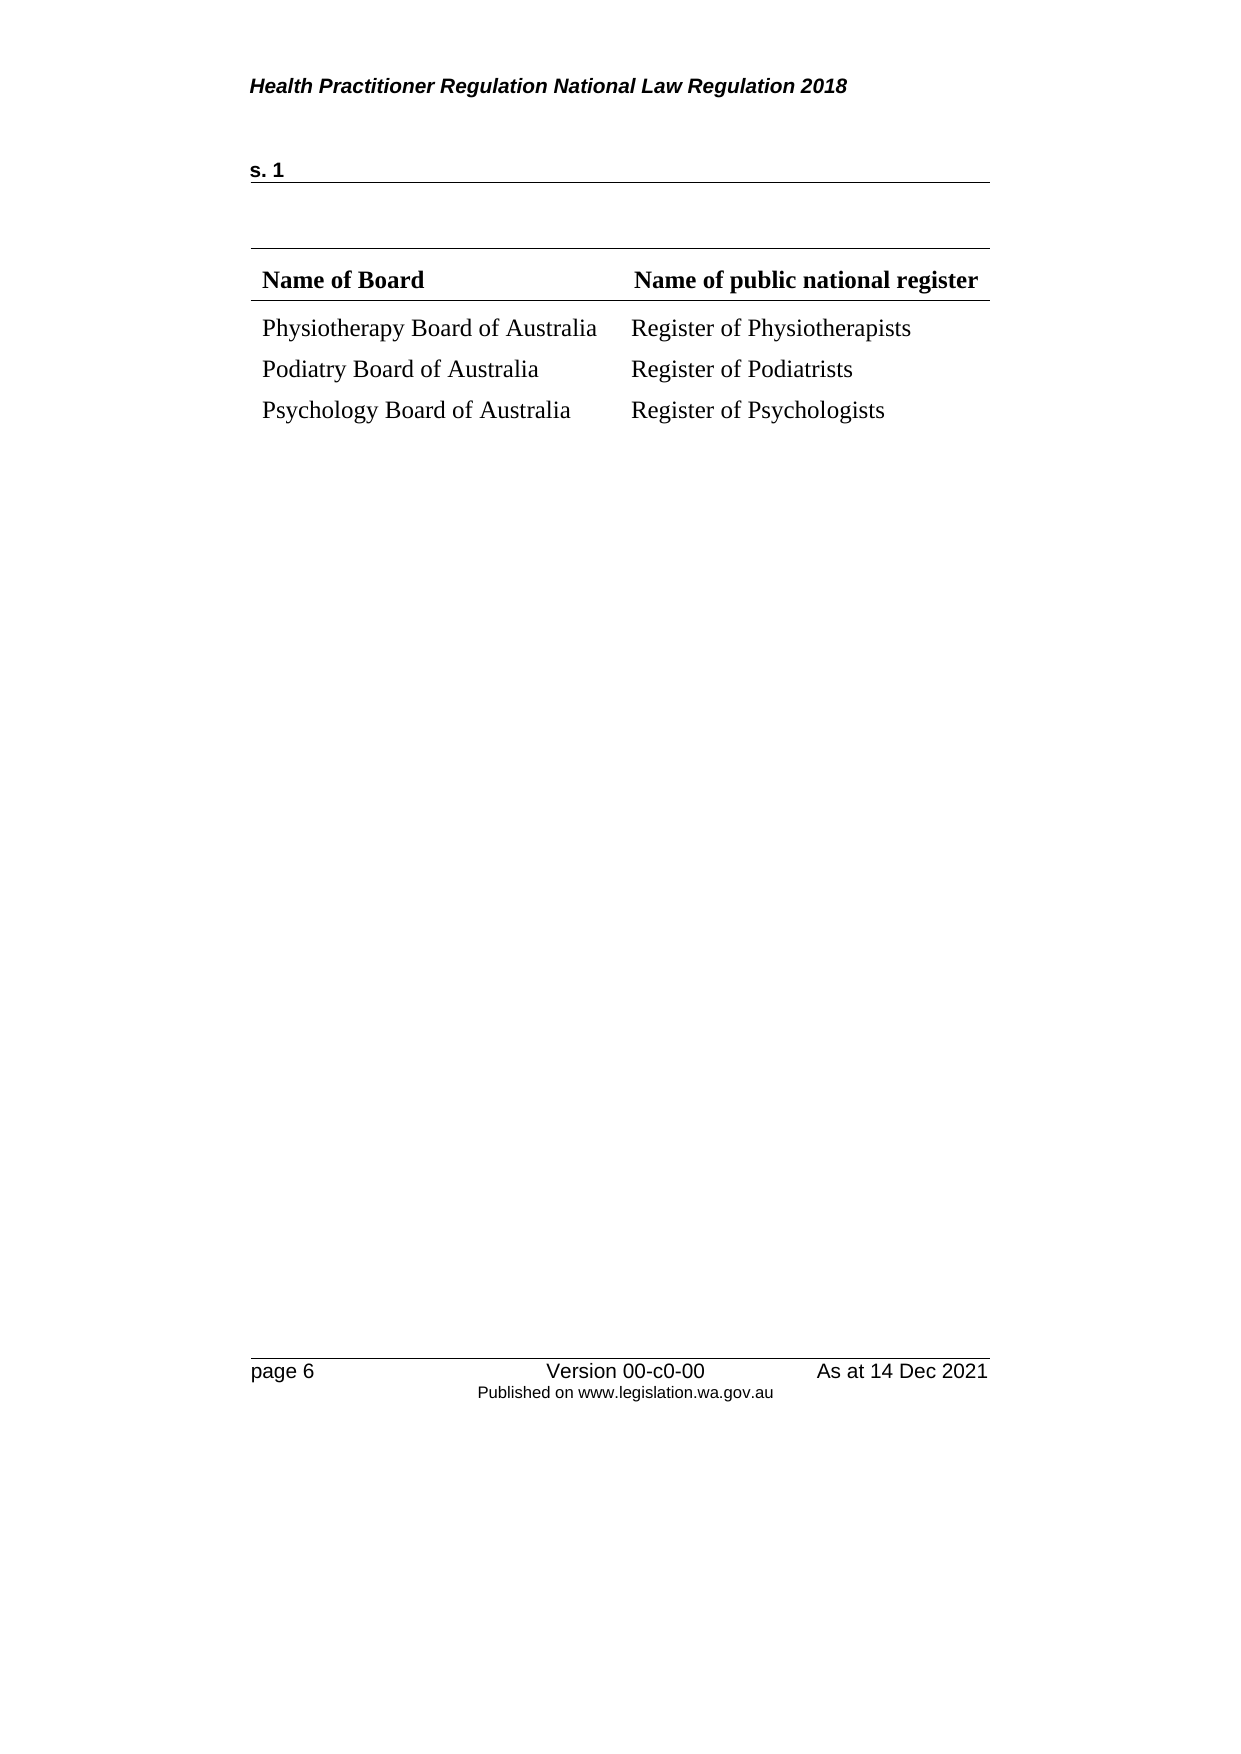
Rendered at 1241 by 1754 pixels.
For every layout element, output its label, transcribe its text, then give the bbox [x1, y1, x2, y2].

table_header Name of Board [251, 249, 619, 300]
table_cell Register of Physiotherapists [620, 301, 990, 341]
table_header Name of public national register [620, 249, 990, 300]
table_cell Psychology Board of Australia [251, 383, 619, 424]
table_cell Podiatry Board of Australia [251, 341, 619, 383]
table_cell Physiotherapy Board of Australia [251, 301, 619, 341]
table_cell Register of Podiatrists [620, 341, 990, 383]
table_cell Register of Psychologists [620, 383, 990, 424]
